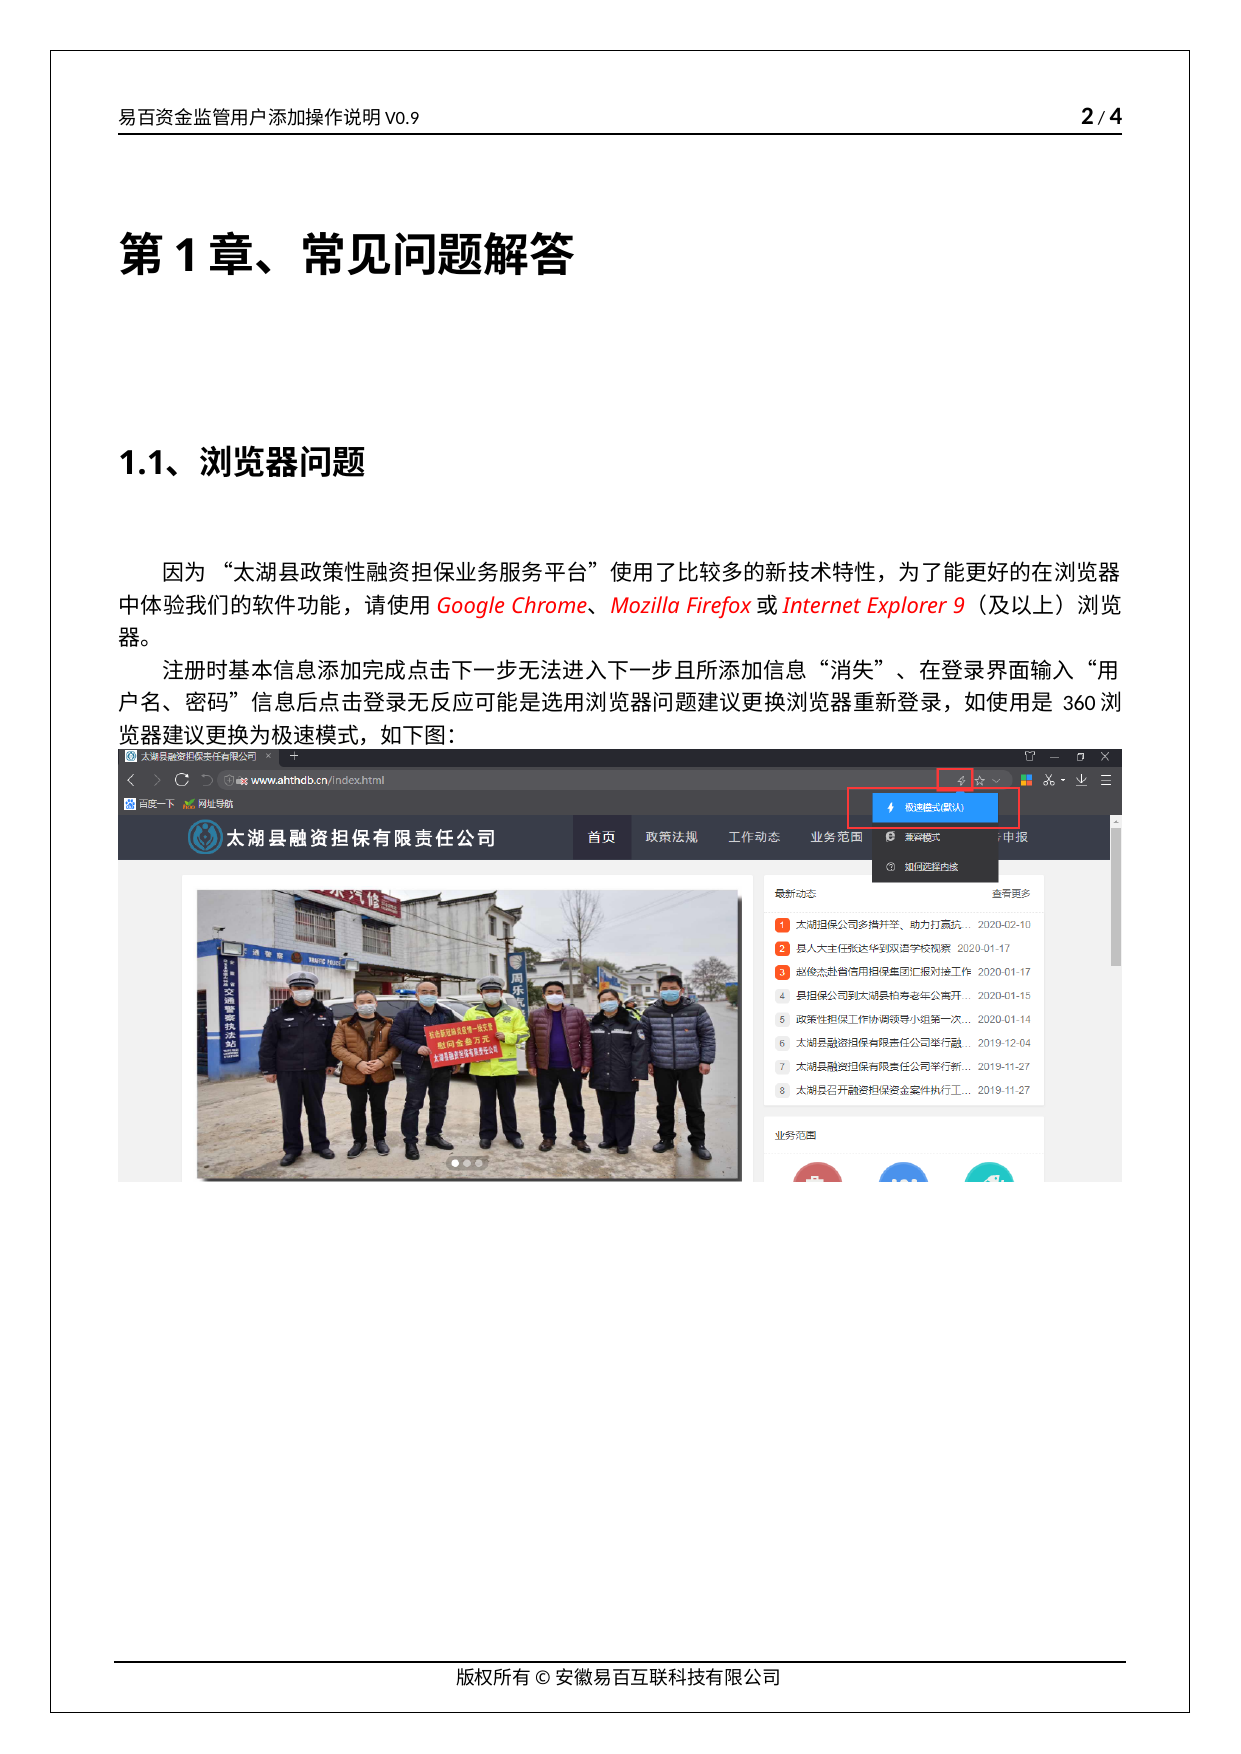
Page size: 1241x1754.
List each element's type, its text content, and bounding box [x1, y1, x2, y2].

text 因为 “太湖县政策性融资担保业务服务平台”使用了比较多的新技术特性，为了能更好的在浏览器中体验我们的软件功能，请使用Google Chrome、Mozilla Firefox或Internet Explorer 9（及以上）浏览器。 [118, 555, 1122, 652]
subtitle 第1章、常见问题解答 [118, 203, 1122, 300]
text 注册时基本信息添加完成点击下一步无法进入下一步且所添加信息“消失”、在登录界面输入“用户名、密码”信息后点击登录无反应可能是选用浏览器问题建议更换浏览器重新登录，如使用是360浏览器建议更换为极速模式，如下图： [118, 652, 1122, 749]
subtitle 1.1、浏览器问题 [118, 428, 1122, 493]
picture [118, 749, 1122, 1182]
